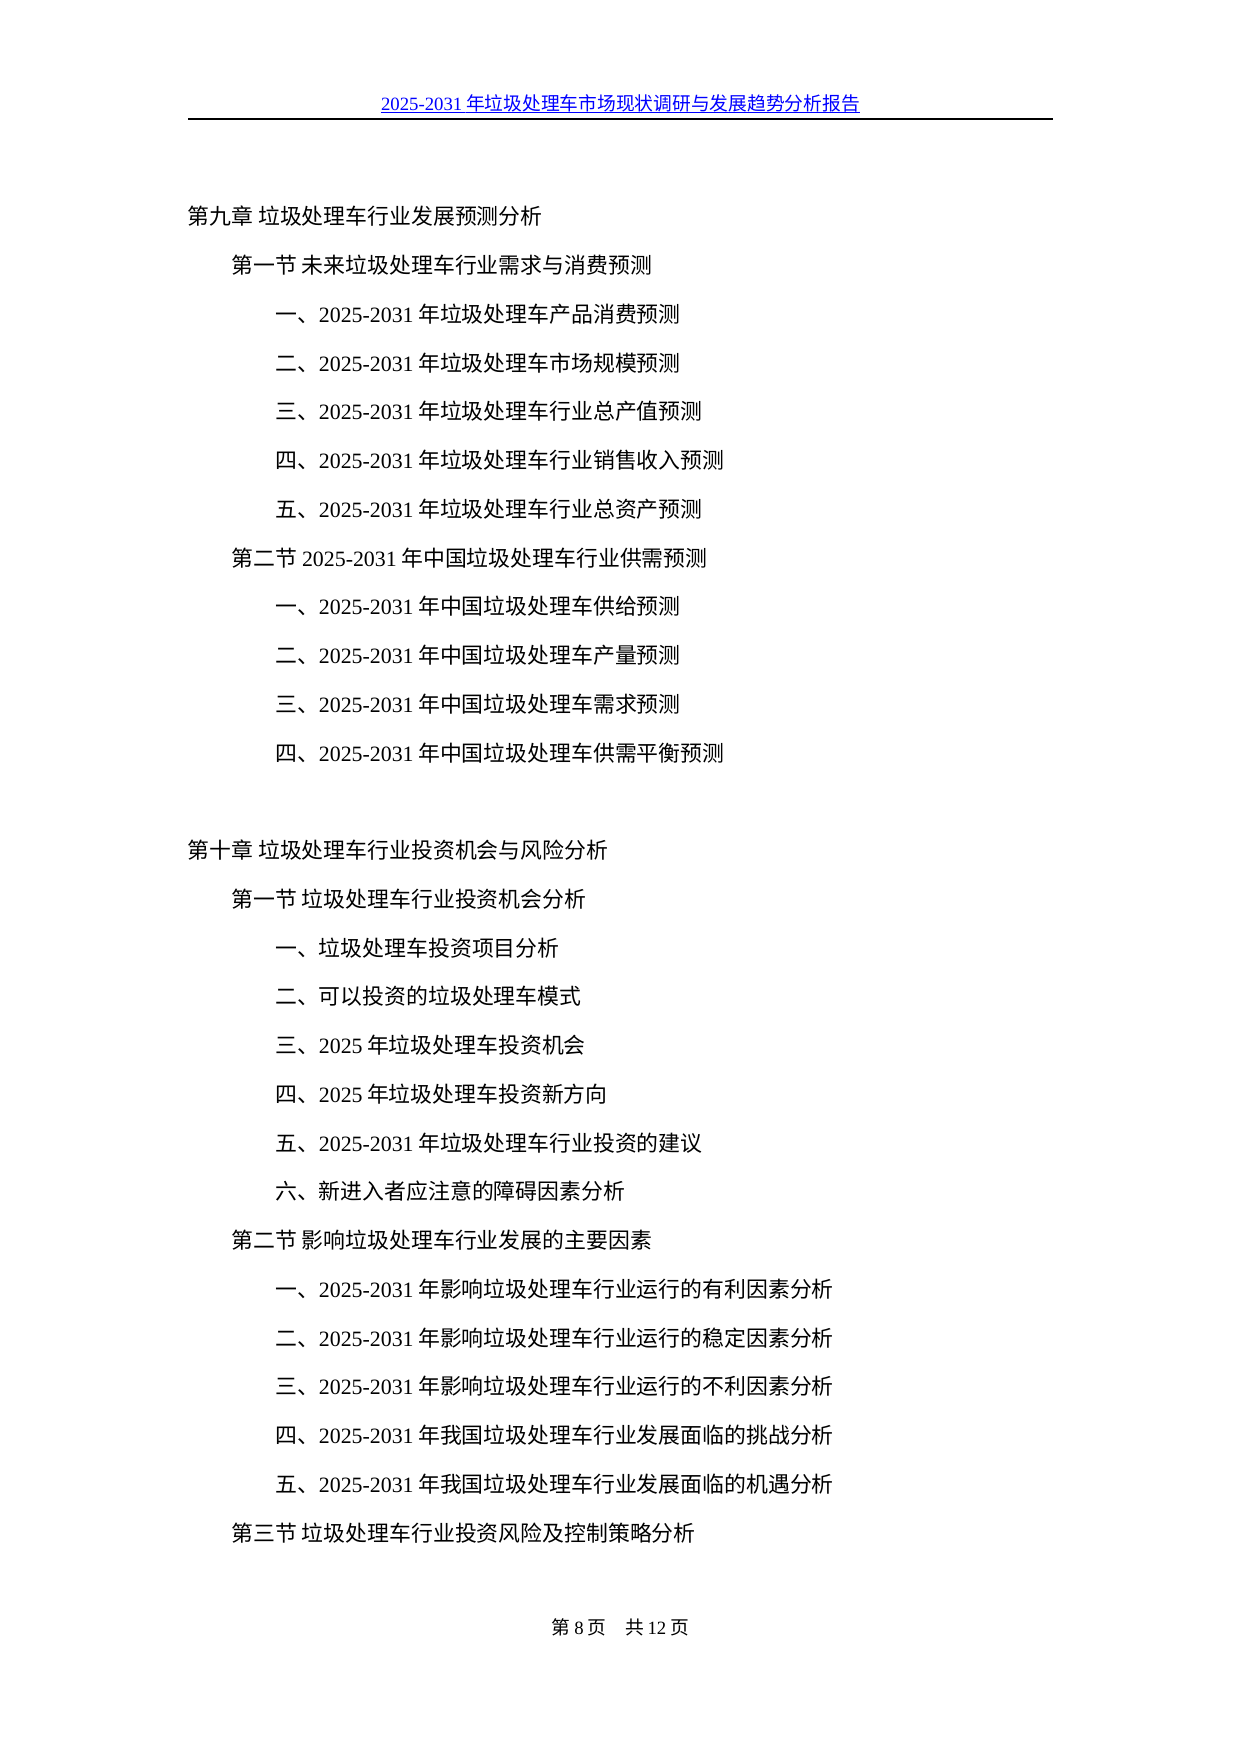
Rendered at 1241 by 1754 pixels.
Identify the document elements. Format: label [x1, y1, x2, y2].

text [187, 150, 1053, 1548]
